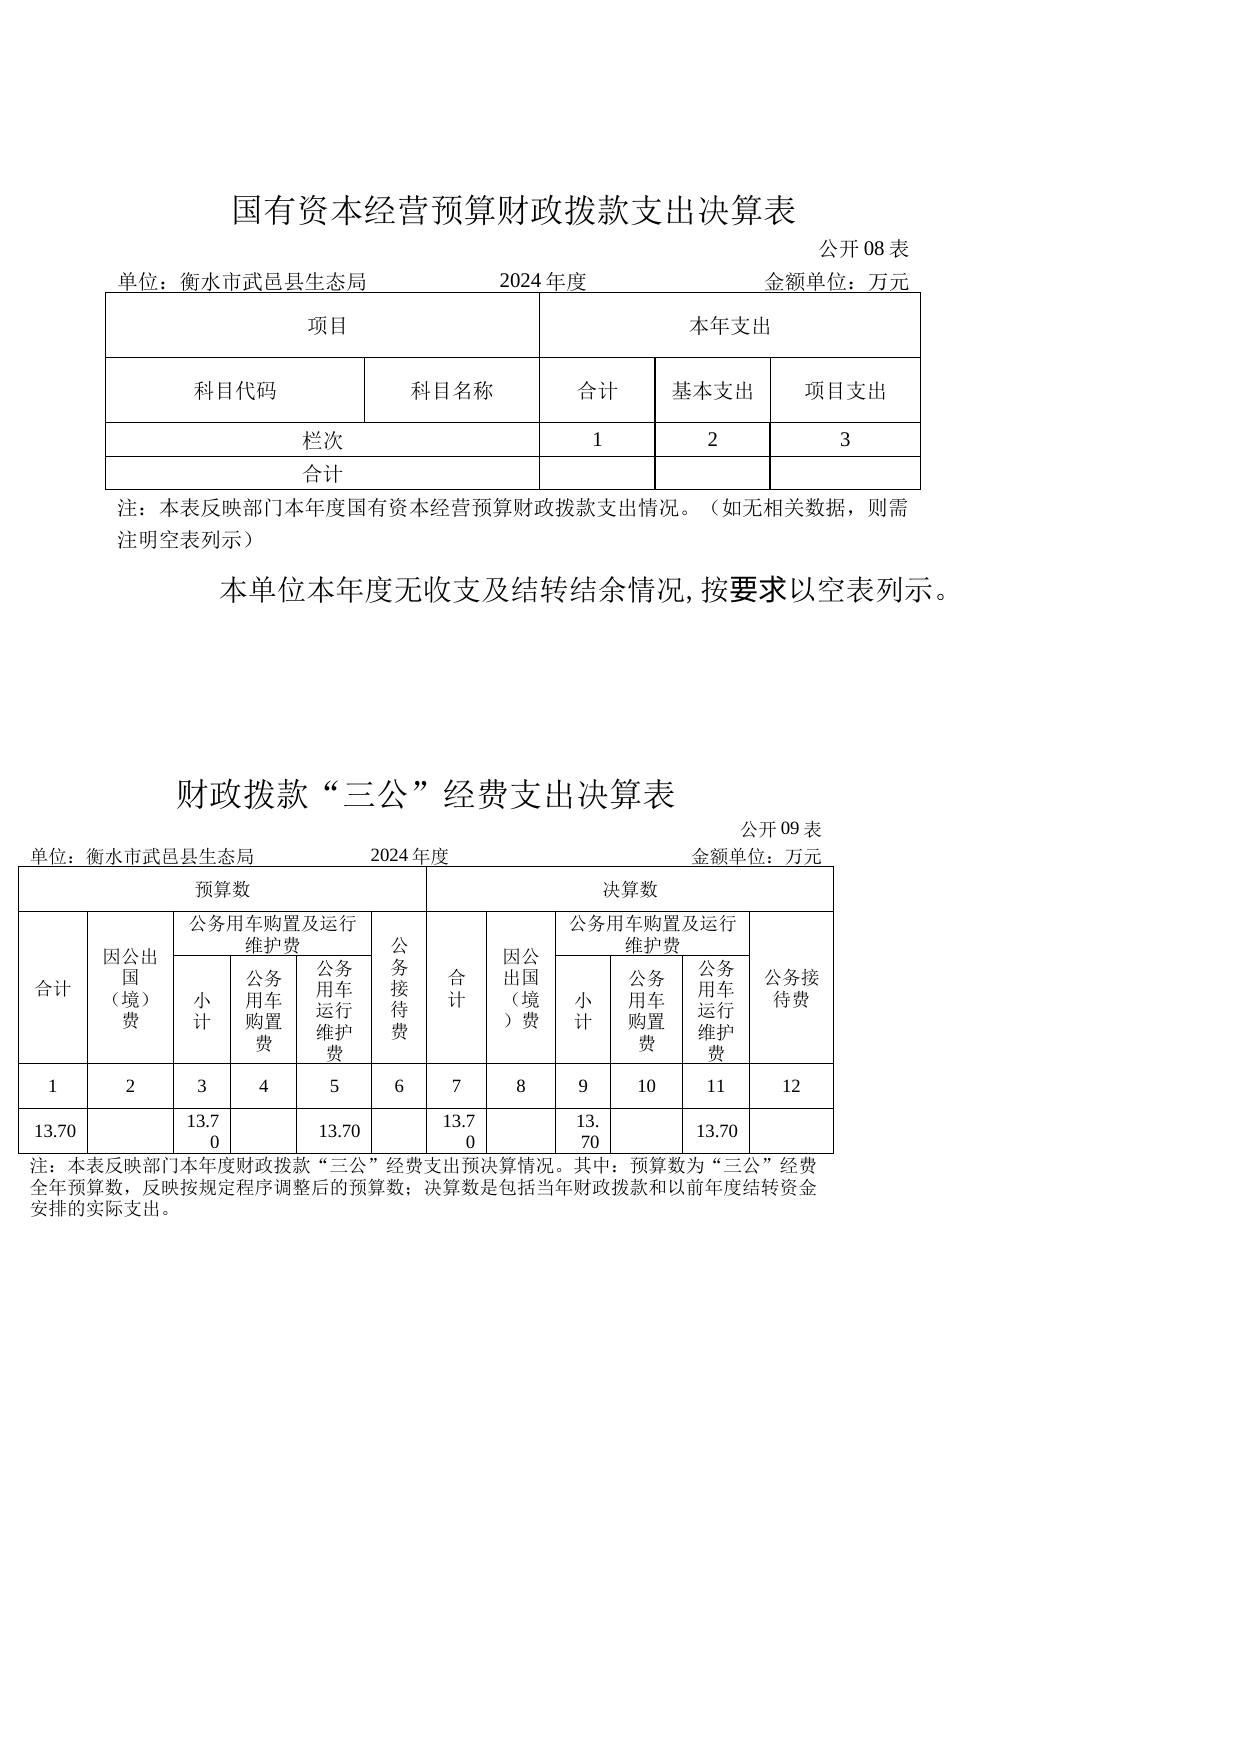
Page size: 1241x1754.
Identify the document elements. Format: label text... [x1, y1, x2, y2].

table_cell 科目代码 [106, 358, 364, 422]
table_cell 基本支出 [656, 358, 770, 422]
table_cell 项目支出 [771, 358, 920, 422]
table_cell 合计 [19, 912, 87, 1063]
table_cell [372, 1109, 426, 1153]
table_cell 金额单位：万元 [659, 260, 921, 292]
table_cell 合计 [106, 457, 539, 489]
table_cell 注：本表反映部门本年度国有资本经营预算财政拨款支出情况。（如无相关数据，则需注明空表列示） [106, 490, 921, 555]
table_cell 公务用车运行维护费 [297, 956, 371, 1063]
table_cell 5 [297, 1064, 371, 1108]
table_cell 13.70 [19, 1109, 87, 1153]
table_cell 13.70 [556, 1109, 610, 1153]
table_cell 4 [231, 1064, 296, 1108]
table_cell 因公出国（境）费 [88, 912, 173, 1063]
table_cell 12 [750, 1064, 833, 1108]
table_cell 13.70 [174, 1109, 230, 1153]
table_cell [88, 1109, 173, 1153]
table_cell 栏次 [106, 423, 539, 456]
table_cell 单位：衡水市武邑县生态局 [106, 260, 427, 292]
table_cell 2024年度 [427, 260, 659, 292]
table_cell 10 [611, 1064, 682, 1108]
table_cell 单位：衡水市武邑县生态局 [18, 839, 333, 866]
table_cell 11 [683, 1064, 749, 1108]
table_cell [611, 1109, 682, 1153]
table_cell 1 [19, 1064, 87, 1108]
table_cell 7 [427, 1064, 486, 1108]
text 本单位本年度无收支及结转结余情况,按要求以空表列示。 [218, 555, 1033, 620]
table_cell 公务用车购置费 [231, 956, 296, 1063]
table_cell [231, 1109, 296, 1153]
table_cell 13.70 [297, 1109, 371, 1153]
table_cell 公务用车购置及运行维护费 [174, 912, 371, 955]
table_cell 公务用车购置费 [611, 956, 682, 1063]
table_cell 3 [174, 1064, 230, 1108]
table_cell 2 [88, 1064, 173, 1108]
table_cell 2024年度 [334, 839, 486, 866]
table_cell 8 [487, 1064, 555, 1108]
table_cell 13.70 [683, 1109, 749, 1153]
table_header 财政拨款“三公”经费支出决算表 [18, 754, 833, 811]
table_cell [656, 457, 769, 489]
table_cell 预算数 [19, 867, 426, 911]
table_cell 公务接待费 [750, 912, 833, 1063]
table_cell 13.70 [427, 1109, 486, 1153]
table_cell 公务用车购置及运行维护费 [556, 912, 749, 955]
table_cell 1 [540, 423, 654, 456]
table_cell 合计 [540, 358, 654, 422]
table_cell 本年支出 [540, 293, 920, 357]
table_cell [771, 457, 920, 489]
table_cell [487, 1109, 555, 1153]
table_cell 公开09表 [18, 811, 833, 838]
table_cell 科目名称 [365, 358, 539, 422]
table_header 国有资本经营预算财政拨款支出决算表 [106, 162, 921, 227]
table_cell 因公出国（境）费 [487, 912, 555, 1063]
table_cell 小计 [556, 956, 610, 1063]
table_cell [750, 1109, 833, 1153]
table_cell [540, 457, 654, 489]
table_cell 公开08表 [106, 227, 921, 259]
table_cell 决算数 [427, 867, 833, 911]
table_cell 6 [372, 1064, 426, 1108]
table_cell 金额单位：万元 [486, 839, 833, 866]
table_cell 9 [556, 1064, 610, 1108]
table_cell 3 [771, 423, 920, 456]
table_cell 小计 [174, 956, 230, 1063]
table_cell 注：本表反映部门本年度财政拨款“三公”经费支出预决算情况。其中：预算数为“三公”经费全年预算数，反映按规定程序调整后的预算数；决算数是包括当年财政拨款和以前年度结转资金安排的实际支出。 [18, 1154, 833, 1218]
table_cell 合计 [427, 912, 486, 1063]
table_cell 公务接待费 [372, 912, 426, 1063]
table_cell 公务用车运行维护费 [683, 956, 749, 1063]
table_cell 项目 [106, 293, 539, 357]
table_cell 2 [656, 423, 769, 456]
